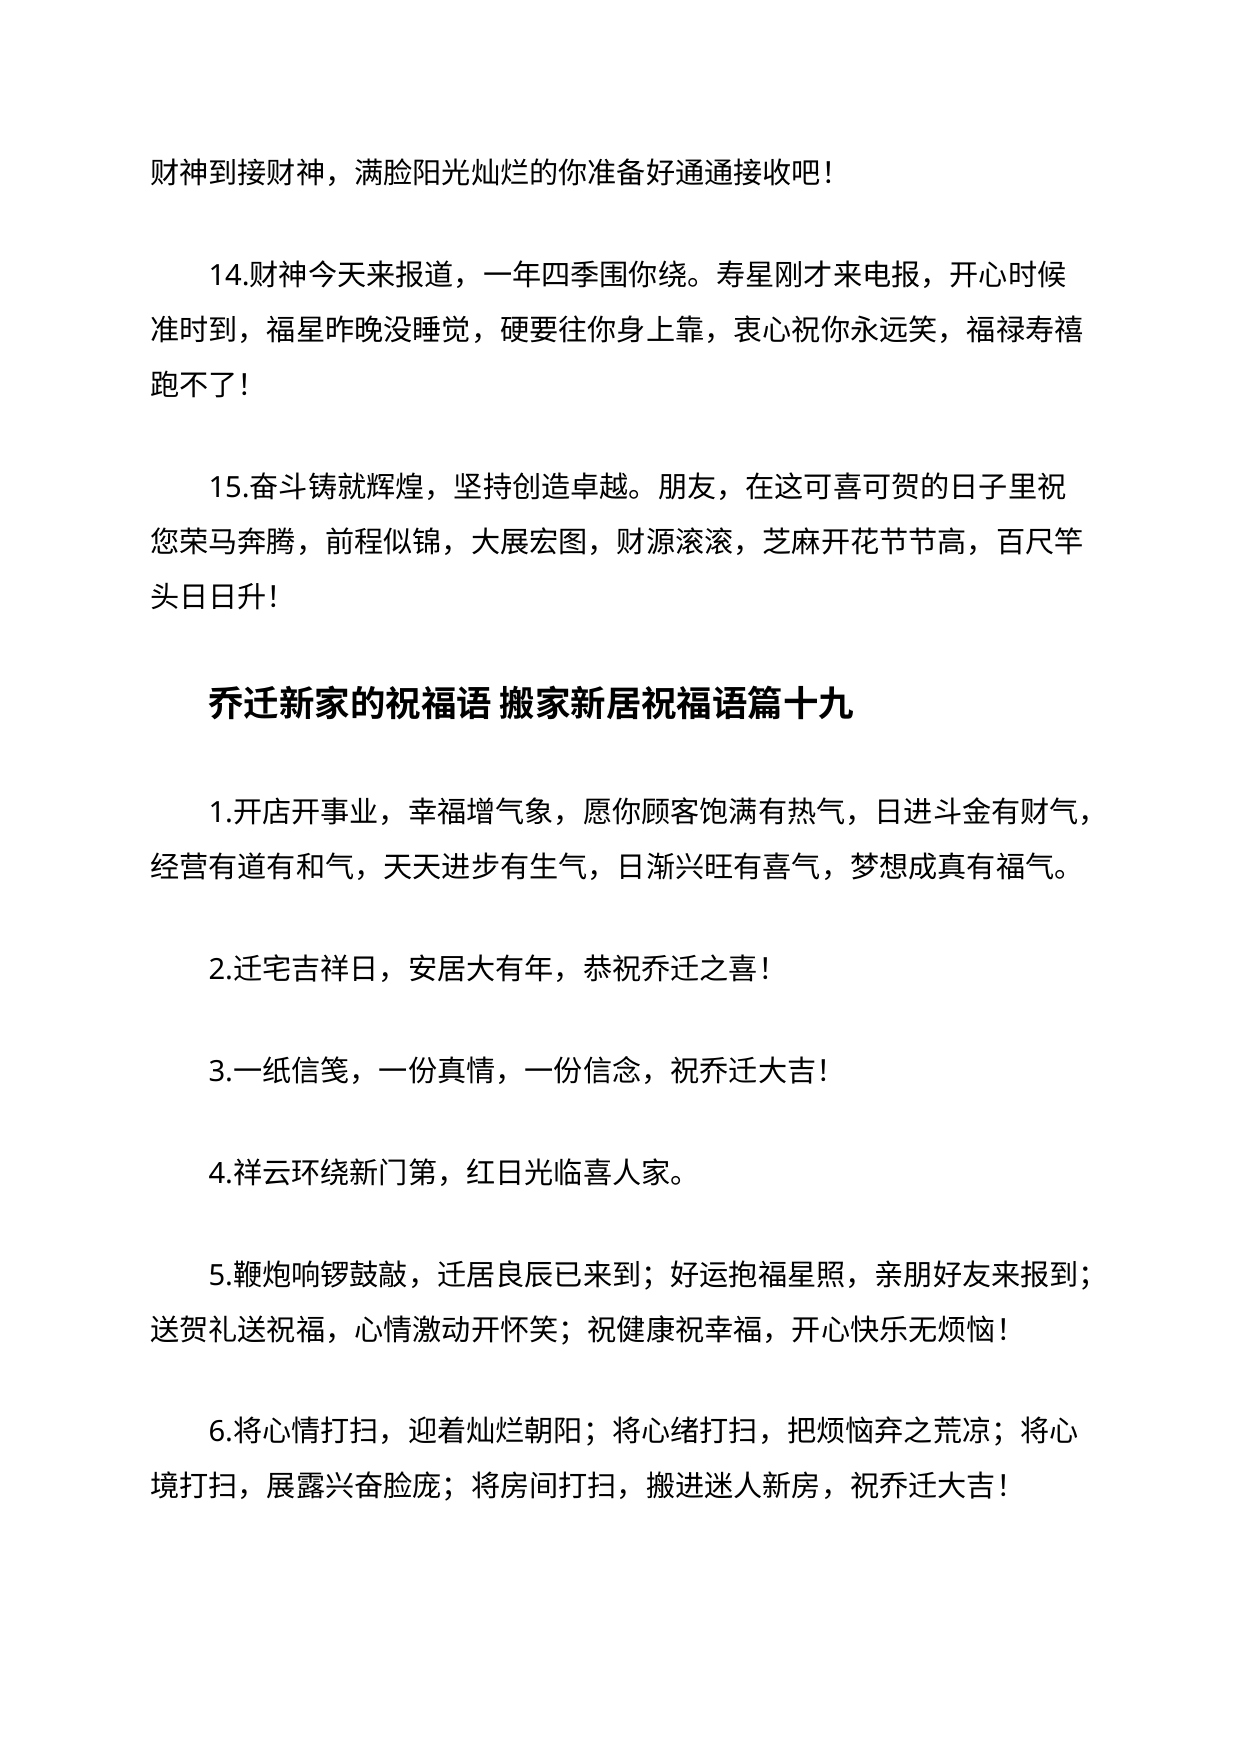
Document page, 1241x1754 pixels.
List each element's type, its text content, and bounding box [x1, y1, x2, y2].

text 乔迁新家的祝福语 搬家新居祝福语篇十九 [150, 675, 1090, 726]
text 3.一纸信笺，一份真情，一份信念，祝乔迁大吉！ [150, 1047, 1090, 1090]
text 15.奋斗铸就辉煌，坚持创造卓越。朋友，在这可喜可贺的日子里祝您荣马奔腾，前程似锦，大展宏图，财源滚滚，芝麻开花节节高，百尺竿头日日升！ [150, 463, 1090, 616]
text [150, 150, 1090, 192]
text 4.祥云环绕新门第，红日光临喜人家。 [150, 1149, 1090, 1192]
text 14.财神今天来报道，一年四季围你绕。寿星刚才来电报，开心时候准时到，福星昨晚没睡觉，硬要往你身上靠，衷心祝你永远笑，福禄寿禧跑不了！ [150, 252, 1090, 404]
text 5.鞭炮响锣鼓敲，迁居良辰已来到；好运抱福星照，亲朋好友来报到；送贺礼送祝福，心情激动开怀笑；祝健康祝幸福，开心快乐无烦恼！ [150, 1251, 1090, 1348]
text 1.开店开事业，幸福增气象，愿你顾客饱满有热气，日进斗金有财气，经营有道有和气，天天进步有生气，日渐兴旺有喜气，梦想成真有福气。 [150, 788, 1090, 886]
text 6.将心情打扫，迎着灿烂朝阳；将心绪打扫，把烦恼弃之荒凉；将心境打扫，展露兴奋脸庞；将房间打扫，搬进迷人新房，祝乔迁大吉！ [150, 1408, 1090, 1505]
text 2.迁宅吉祥日，安居大有年，恭祝乔迁之喜！ [150, 945, 1090, 988]
